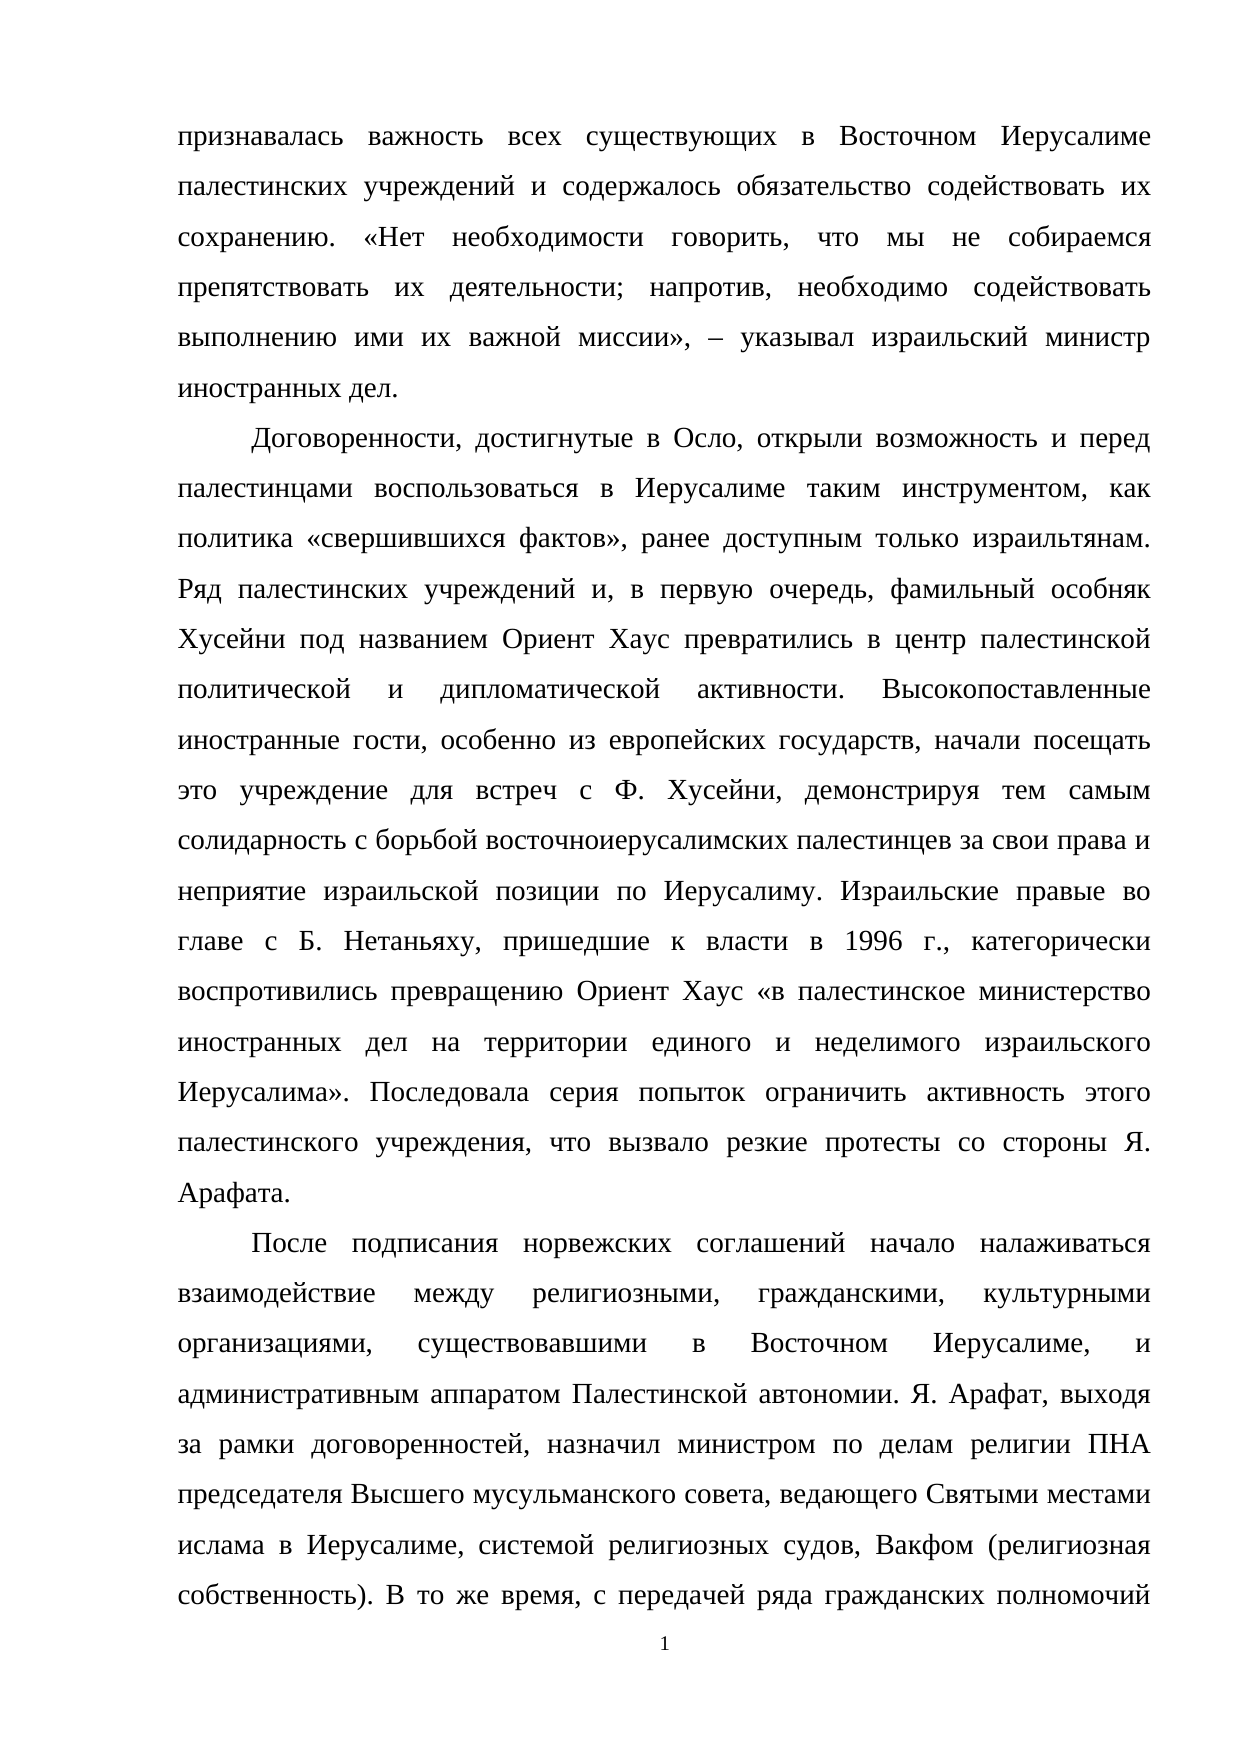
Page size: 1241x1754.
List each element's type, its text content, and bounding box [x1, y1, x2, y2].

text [177, 1225, 1152, 1611]
text Договоренности, достигнутые в Осло, открыли возможность и перед палестинцами воспользоваться в Иерусалиме таким инструментом, как политика «свершившихся фактов», ранее доступным только израильтянам. Ряд палестинских учреждений и, в первую очередь, фамильный особняк Хусейни под названием Ориент Хаус превратились в центр палестинской политической и дипломатической активности. Высокопоставленные иностранные гости, особенно из европейских государств, начали посещать это учреждение для встреч с Ф. Хусейни, демонстрируя тем самым солидарность с борьбой восточноиерусалимских палестинцев за свои права и неприятие израильской позиции по Иерусалиму. Израильские правые во главе с Б. Нетаньяху, пришедшие к власти в 1996 г., категорически воспротивились превращению Ориент Хаус «в палестинское министерство иностранных дел на территории единого и неделимого израильского Иерусалима». Последовала серия попыток ограничить активность этого палестинского учреждения, что вызвало резкие протесты со стороны Я. Арафата. [177, 420, 1152, 1208]
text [177, 118, 1152, 403]
